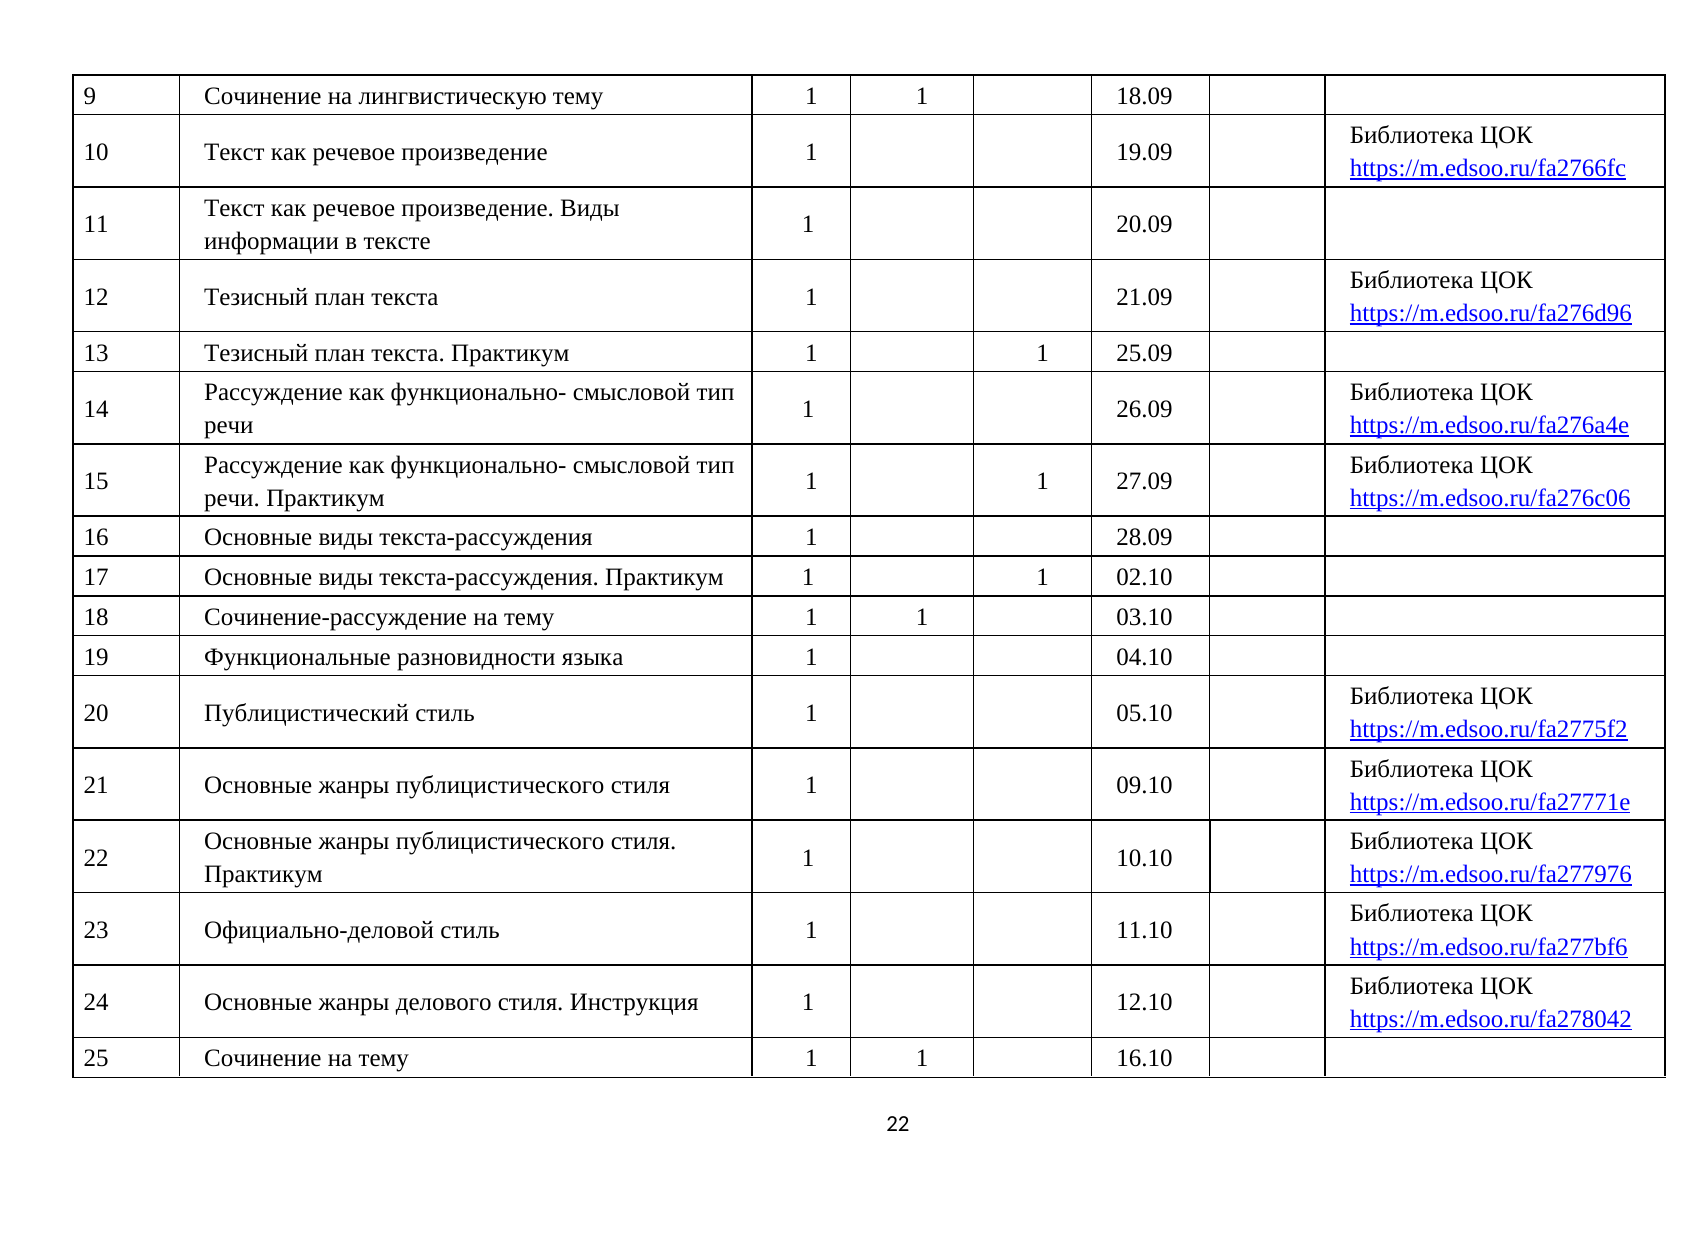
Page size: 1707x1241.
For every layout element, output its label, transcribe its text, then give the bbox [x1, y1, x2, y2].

table_cell Библиотека ЦОК https://m.edsoo.ru/fa277bf6 [1326, 893, 1664, 964]
table_cell 1 [753, 893, 850, 964]
table_cell [851, 966, 973, 1037]
table_cell 12 [74, 260, 179, 331]
table_cell 1 [851, 76, 973, 114]
table_cell [974, 676, 1091, 747]
table_cell 26.09 [1092, 372, 1209, 443]
table_cell Библиотека ЦОК https://m.edsoo.ru/fa276d96 [1326, 260, 1664, 331]
table_cell [1210, 260, 1324, 331]
table_cell 1 [753, 676, 850, 747]
table_cell Сочинение на лингвистическую тему [180, 76, 751, 114]
table_cell [1210, 636, 1324, 674]
table_cell [1326, 597, 1664, 635]
table_cell Библиотека ЦОК https://m.edsoo.ru/fa2766fc [1326, 115, 1664, 186]
table_cell [1211, 821, 1324, 892]
table_cell [1326, 636, 1664, 674]
table_cell [1210, 597, 1324, 635]
table_cell Публицистический стиль [180, 676, 751, 747]
table_cell 1 [753, 76, 850, 114]
table_cell 28.09 [1092, 517, 1209, 555]
table_cell 1 [851, 1038, 973, 1076]
table_cell Библиотека ЦОК https://m.edsoo.ru/fa278042 [1326, 966, 1664, 1037]
table_cell [1210, 76, 1324, 114]
table_cell 1 [753, 260, 850, 331]
table_cell 1 [753, 966, 850, 1037]
table_cell [1326, 76, 1664, 114]
table_cell Основные виды текста-рассуждения [180, 517, 751, 555]
table_cell 10.10 [1092, 821, 1209, 892]
table_cell [1210, 557, 1324, 595]
table_cell [1210, 893, 1324, 964]
table_cell [1210, 372, 1324, 443]
table_cell [1210, 1038, 1324, 1076]
table_cell 1 [753, 188, 850, 258]
table_cell [1326, 517, 1664, 555]
table_cell [851, 749, 973, 819]
table_cell Официально-деловой стиль [180, 893, 751, 964]
table_cell [851, 260, 973, 331]
table_cell [974, 966, 1091, 1037]
table_cell 1 [753, 332, 850, 371]
table_cell [1210, 749, 1324, 819]
table_cell Библиотека ЦОК https://m.edsoo.ru/fa276a4e [1326, 372, 1664, 443]
table_cell [851, 821, 973, 892]
table_cell Библиотека ЦОК https://m.edsoo.ru/fa2775f2 [1326, 676, 1664, 747]
table_cell [851, 557, 973, 595]
table_cell [851, 676, 973, 747]
table_cell [974, 1038, 1091, 1076]
table_cell Основные жанры делового стиля. Инструкция [180, 966, 751, 1037]
table_cell Тезисный план текста. Практикум [180, 332, 751, 371]
table_cell Основные виды текста-рассуждения. Практикум [180, 557, 751, 595]
table_cell [974, 749, 1091, 819]
table_cell 16 [74, 517, 179, 555]
table_cell 03.10 [1092, 597, 1209, 635]
table_cell Рассуждение как функционально- смысловой тип речи. Практикум [180, 445, 751, 515]
table_cell 25 [74, 1038, 179, 1076]
table_cell 1 [753, 517, 850, 555]
table_cell [974, 76, 1091, 114]
table_cell [851, 188, 973, 258]
table_cell 10 [74, 115, 179, 186]
table_cell [974, 517, 1091, 555]
table_cell 13 [74, 332, 179, 371]
table_cell [851, 332, 973, 371]
table_cell 05.10 [1092, 676, 1209, 747]
table_cell [974, 597, 1091, 635]
table_cell 1 [753, 115, 850, 186]
table_cell 16.10 [1092, 1038, 1209, 1076]
table_cell 1 [851, 597, 973, 635]
table_cell 04.10 [1092, 636, 1209, 674]
table_cell Библиотека ЦОК https://m.edsoo.ru/fa27771e [1326, 749, 1664, 819]
table_cell [851, 517, 973, 555]
table_cell Рассуждение как функционально- смысловой тип речи [180, 372, 751, 443]
table_cell 27.09 [1092, 445, 1209, 515]
table_cell 1 [753, 557, 850, 595]
table_cell 1 [974, 445, 1091, 515]
table_cell [1326, 1038, 1664, 1076]
table_cell 24 [74, 966, 179, 1037]
table_cell [974, 372, 1091, 443]
table_cell [974, 636, 1091, 674]
table_cell 9 [74, 76, 179, 114]
table_cell [851, 893, 973, 964]
table_cell [851, 445, 973, 515]
table_cell [851, 636, 973, 674]
table_cell 19 [74, 636, 179, 674]
table_cell [1326, 332, 1664, 371]
table_cell [1326, 557, 1664, 595]
table_cell [1326, 188, 1664, 258]
table_cell [1210, 966, 1324, 1037]
table_cell 22 [74, 821, 179, 892]
table_cell 18.09 [1092, 76, 1209, 114]
table_cell 21 [74, 749, 179, 819]
table_cell 1 [753, 636, 850, 674]
table_cell [1210, 676, 1324, 747]
table_cell 17 [74, 557, 179, 595]
table_cell 12.10 [1092, 966, 1209, 1037]
table_cell [1210, 445, 1324, 515]
table_cell [974, 115, 1091, 186]
table_cell [974, 260, 1091, 331]
table_cell 1 [753, 372, 850, 443]
table_cell Сочинение-рассуждение на тему [180, 597, 751, 635]
table_cell Основные жанры публицистического стиля. Практикум [180, 821, 751, 892]
table_cell 18 [74, 597, 179, 635]
table_cell Библиотека ЦОК https://m.edsoo.ru/fa276c06 [1326, 445, 1664, 515]
table_cell Функциональные разновидности языка [180, 636, 751, 674]
table_cell Тезисный план текста [180, 260, 751, 331]
table_cell 21.09 [1092, 260, 1209, 331]
table_cell 15 [74, 445, 179, 515]
table_cell 1 [753, 445, 850, 515]
table_cell 11 [74, 188, 179, 258]
table_cell 20 [74, 676, 179, 747]
table_cell 25.09 [1092, 332, 1209, 371]
table_cell Текст как речевое произведение [180, 115, 751, 186]
table_cell 02.10 [1092, 557, 1209, 595]
table_cell 1 [753, 1038, 850, 1076]
table_cell Основные жанры публицистического стиля [180, 749, 751, 819]
table_cell [974, 188, 1091, 258]
table_cell [974, 821, 1091, 892]
table_cell [1210, 115, 1324, 186]
table_cell 14 [74, 372, 179, 443]
table_cell [851, 115, 973, 186]
table_cell 1 [974, 332, 1091, 371]
table_cell Сочинение на тему [180, 1038, 751, 1076]
table_cell Библиотека ЦОК https://m.edsoo.ru/fa277976 [1326, 821, 1664, 892]
table_cell 1 [753, 597, 850, 635]
table_cell [1210, 332, 1324, 371]
table_cell 19.09 [1092, 115, 1209, 186]
table_cell [1210, 188, 1324, 258]
table_cell 23 [74, 893, 179, 964]
table_cell 1 [753, 821, 850, 892]
table_cell 1 [753, 749, 850, 819]
table_cell [851, 372, 973, 443]
table_cell [1210, 517, 1324, 555]
table_cell 20.09 [1092, 188, 1209, 258]
table_cell Текст как речевое произведение. Виды информации в тексте [180, 188, 751, 258]
table_cell 11.10 [1092, 893, 1209, 964]
table_cell 1 [974, 557, 1091, 595]
table_cell 09.10 [1092, 749, 1209, 819]
table_cell [974, 893, 1091, 964]
